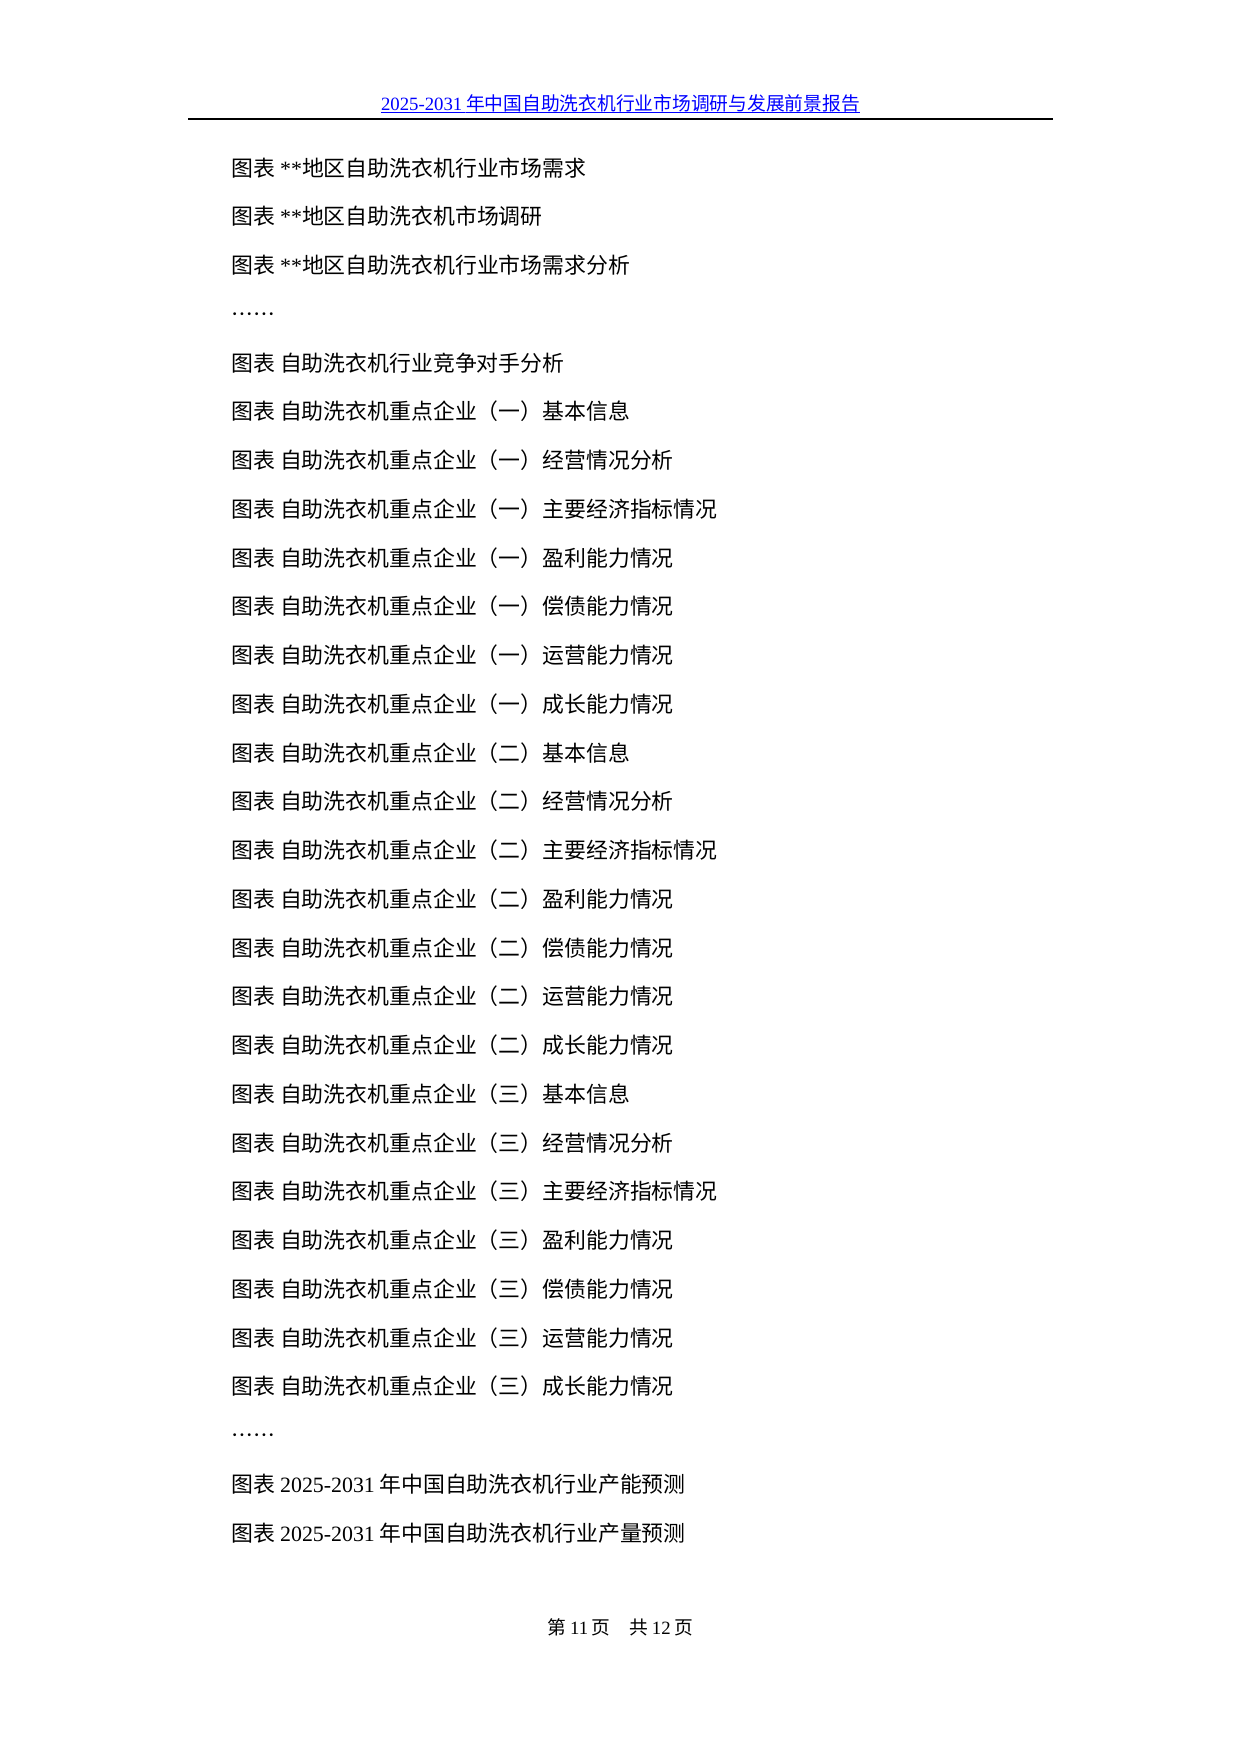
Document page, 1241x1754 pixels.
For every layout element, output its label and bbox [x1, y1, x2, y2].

text [187, 150, 1053, 1548]
